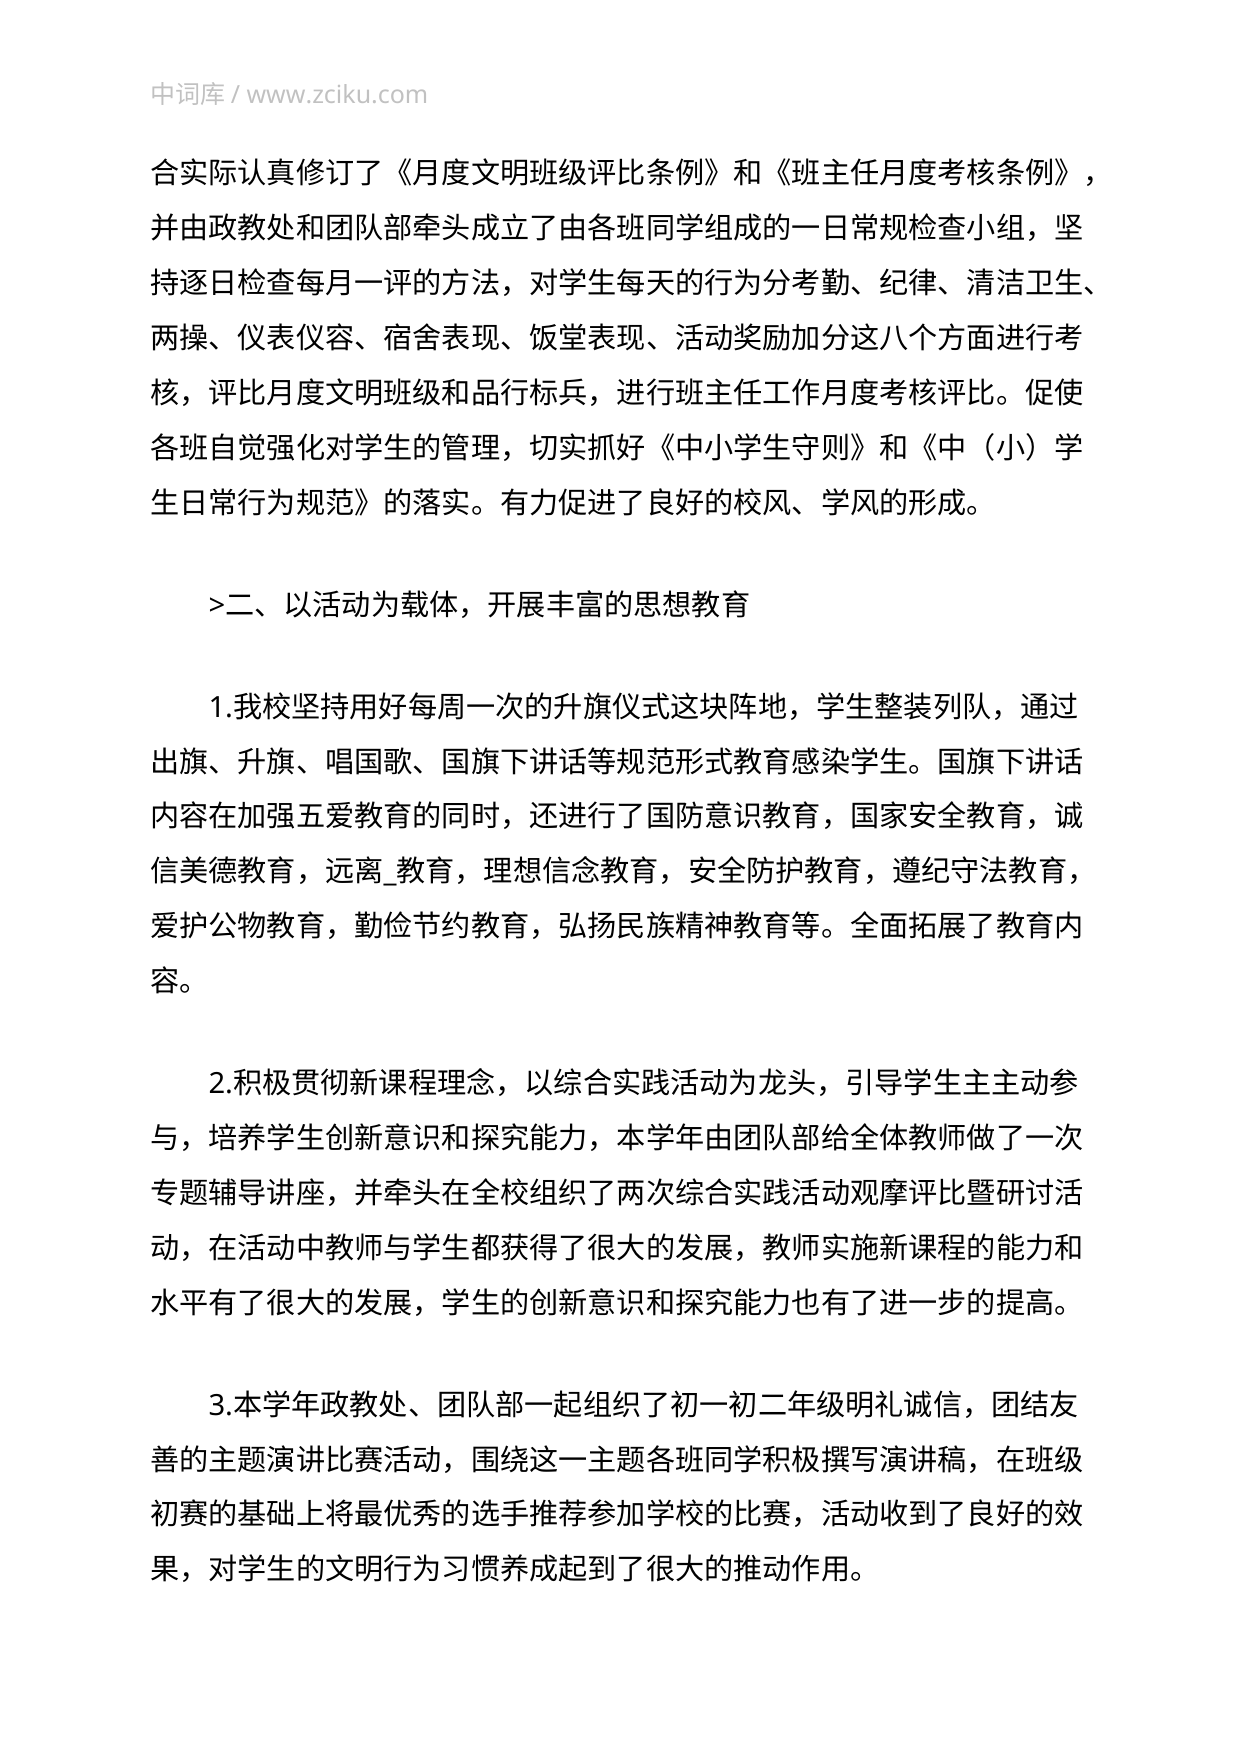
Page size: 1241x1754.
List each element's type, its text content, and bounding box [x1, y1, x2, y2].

text 3.本学年政教处、团队部一起组织了初一初二年级明礼诚信，团结友善的主题演讲比赛活动，围绕这一主题各班同学积极撰写演讲稿，在班级初赛的基础上将最优秀的选手推荐参加学校的比赛，活动收到了良好的效果，对学生的文明行为习惯养成起到了很大的推动作用。 [150, 1381, 1090, 1588]
text 1.我校坚持用好每周一次的升旗仪式这块阵地，学生整装列队，通过出旗、升旗、唱国歌、国旗下讲话等规范形式教育感染学生。国旗下讲话内容在加强五爱教育的同时，还进行了国防意识教育，国家安全教育，诚信美德教育，远离_教育，理想信念教育，安全防护教育，遵纪守法教育，爱护公物教育，勤俭节约教育，弘扬民族精神教育等。全面拓展了教育内容。 [150, 683, 1090, 1000]
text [150, 150, 1090, 522]
text 2.积极贯彻新课程理念，以综合实践活动为龙头，引导学生主主动参与，培养学生创新意识和探究能力，本学年由团队部给全体教师做了一次专题辅导讲座，并牵头在全校组织了两次综合实践活动观摩评比暨研讨活动，在活动中教师与学生都获得了很大的发展，教师实施新课程的能力和水平有了很大的发展，学生的创新意识和探究能力也有了进一步的提高。 [150, 1059, 1090, 1322]
text >二、以活动为载体，开展丰富的思想教育 [150, 581, 1090, 623]
